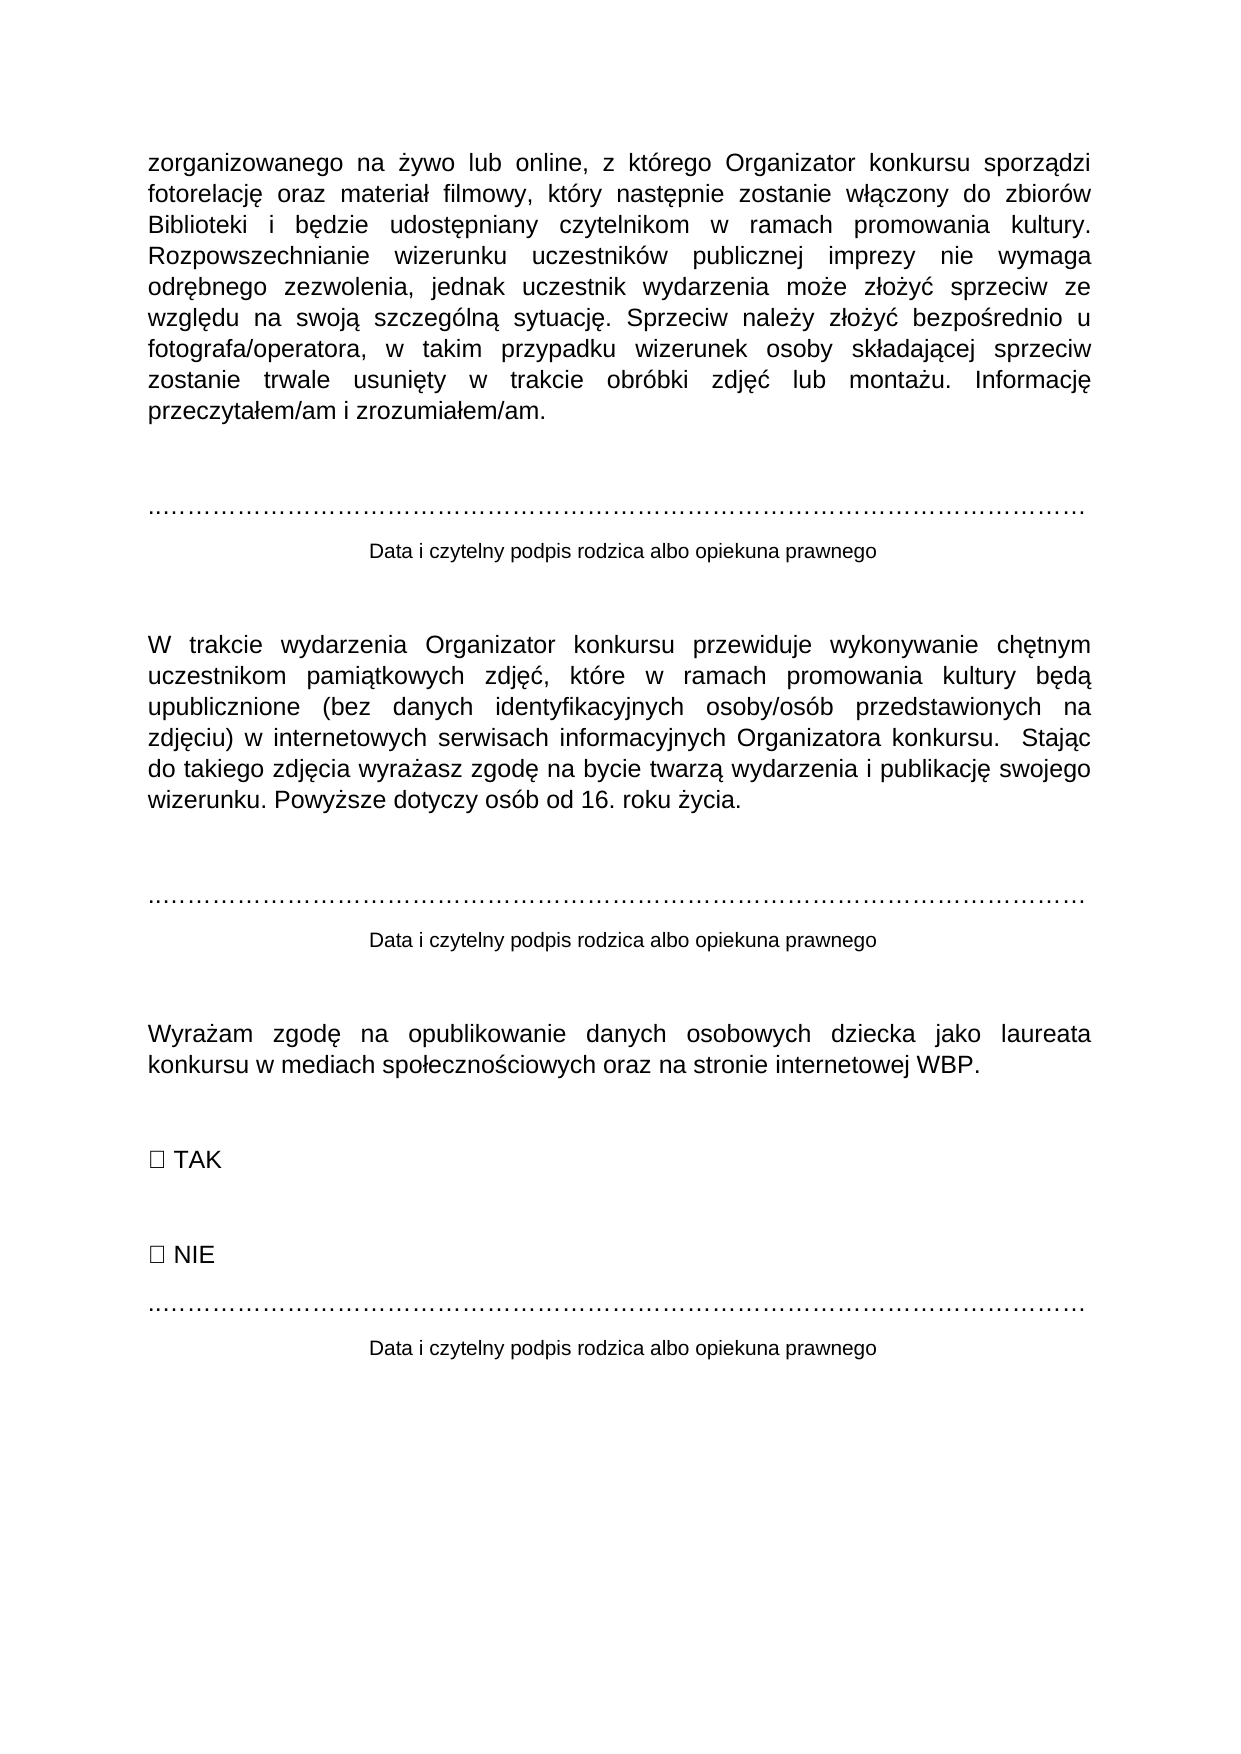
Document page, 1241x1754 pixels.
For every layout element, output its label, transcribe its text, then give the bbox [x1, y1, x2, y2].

text W trakcie wydarzenia Organizator konkursu przewiduje wykonywanie chętnym uczestnikom pamiątkowych zdjęć, które w ramach promowania kultury będą upublicznione (bez danych identyfikacyjnych osoby/osób przedstawionych na zdjęciu) w internetowych serwisach informacyjnych Organizatora konkursu. Stając do takiego zdjęcia wyrażasz zgodę na bycie twarzą wydarzenia i publikację swojego wizerunku. Powyższe dotyczy osób od 16. roku życia. [148, 630, 1093, 814]
text Data i czytelny podpis rodzica albo opiekuna prawnego [148, 539, 1093, 563]
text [148, 148, 1093, 425]
text ..………………………………………………………………………………………………… [148, 1288, 1093, 1317]
text  NIE [148, 1241, 1093, 1269]
text Wyrażam zgodę na opublikowanie danych osobowych dziecka jako laureata konkursu w mediach społecznościowych oraz na stronie internetowej WBP. [148, 1019, 1093, 1078]
text Data i czytelny podpis rodzica albo opiekuna prawnego [148, 928, 1093, 952]
text  TAK [148, 1145, 1093, 1174]
text Data i czytelny podpis rodzica albo opiekuna prawnego [148, 1336, 1093, 1360]
text ..………………………………………………………………………………………………… [148, 491, 1093, 520]
text ..………………………………………………………………………………………………… [148, 880, 1093, 909]
